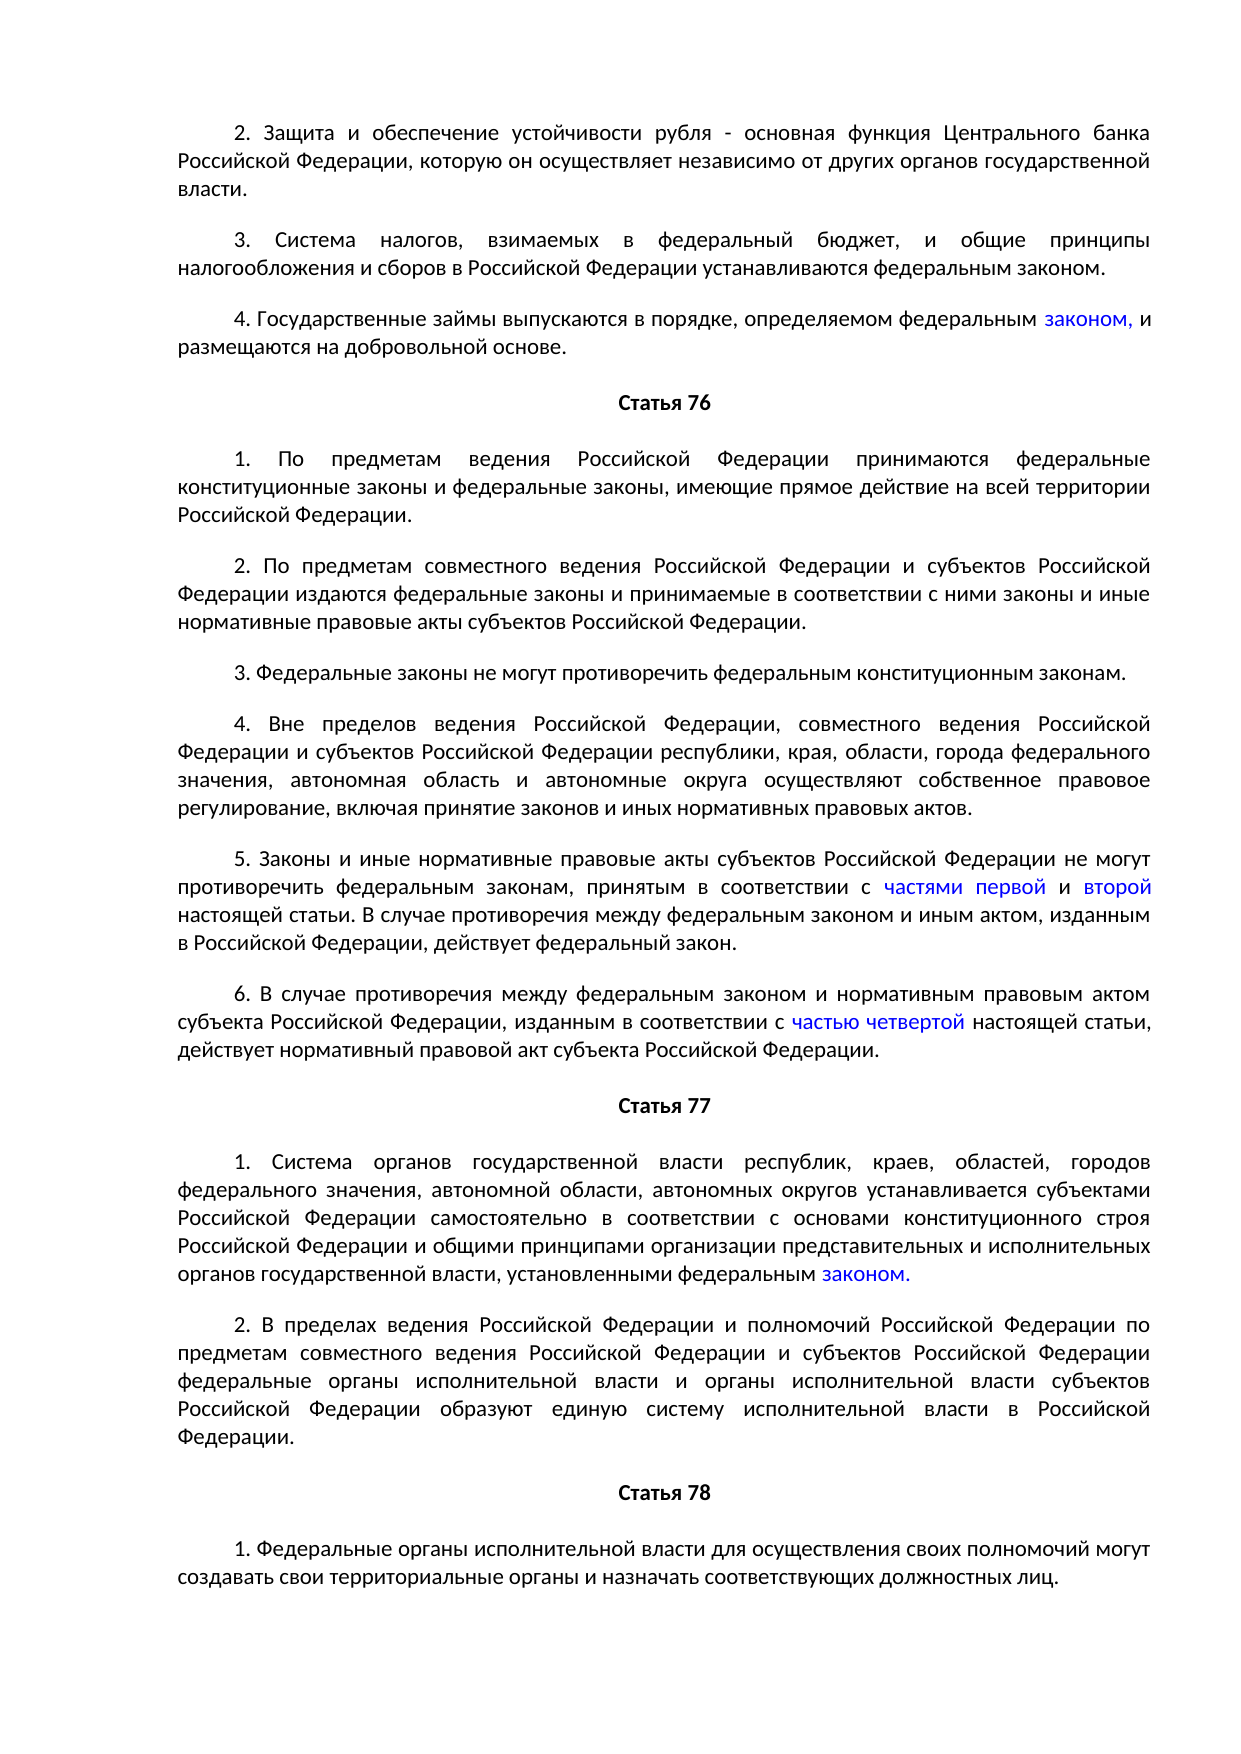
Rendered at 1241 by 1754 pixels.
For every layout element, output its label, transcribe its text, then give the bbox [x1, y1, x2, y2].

text 5. Законы и иные нормативные правовые акты субъектов Российской Федерации не могут противоречить федеральным законам, принятым в соответствии с частями первой и второй настоящей статьи. В случае противоречия между федеральным законом и иным актом, изданным в Российской Федерации, действует федеральный закон. [177, 844, 1152, 956]
text 1. Федеральные органы исполнительной власти для осуществления своих полномочий могут создавать свои территориальные органы и назначать соответствующих должностных лиц. [177, 1534, 1152, 1590]
text 2. Защита и обеспечение устойчивости рубля - основная функция Центрального банка Российской Федерации, которую он осуществляет независимо от других органов государственной власти. [177, 118, 1152, 202]
title Статья 76 [177, 388, 1152, 416]
text 4. Вне пределов ведения Российской Федерации, совместного ведения Российской Федерации и субъектов Российской Федерации республики, края, области, города федерального значения, автономная область и автономные округа осуществляют собственное правовое регулирование, включая принятие законов и иных нормативных правовых актов. [177, 709, 1152, 821]
text 1. Система органов государственной власти республик, краев, областей, городов федерального значения, автономной области, автономных округов устанавливается субъектами Российской Федерации самостоятельно в соответствии с основами конституционного строя Российской Федерации и общими принципами организации представительных и исполнительных органов государственной власти, установленными федеральным законом. [177, 1147, 1152, 1287]
text 1. По предметам ведения Российской Федерации принимаются федеральные конституционные законы и федеральные законы, имеющие прямое действие на всей территории Российской Федерации. [177, 444, 1152, 528]
text 2. В пределах ведения Российской Федерации и полномочий Российской Федерации по предметам совместного ведения Российской Федерации и субъектов Российской Федерации федеральные органы исполнительной власти и органы исполнительной власти субъектов Российской Федерации образуют единую систему исполнительной власти в Российской Федерации. [177, 1310, 1152, 1450]
title Статья 78 [177, 1478, 1152, 1506]
text 4. Государственные займы выпускаются в порядке, определяемом федеральным законом, и размещаются на добровольной основе. [177, 304, 1152, 360]
text 3. Система налогов, взимаемых в федеральный бюджет, и общие принципы налогообложения и сборов в Российской Федерации устанавливаются федеральным законом. [177, 225, 1152, 281]
title Статья 77 [177, 1091, 1152, 1119]
text 6. В случае противоречия между федеральным законом и нормативным правовым актом субъекта Российской Федерации, изданным в соответствии с частью четвертой настоящей статьи, действует нормативный правовой акт субъекта Российской Федерации. [177, 979, 1152, 1063]
text 3. Федеральные законы не могут противоречить федеральным конституционным законам. [177, 658, 1152, 686]
text 2. По предметам совместного ведения Российской Федерации и субъектов Российской Федерации издаются федеральные законы и принимаемые в соответствии с ними законы и иные нормативные правовые акты субъектов Российской Федерации. [177, 551, 1152, 635]
